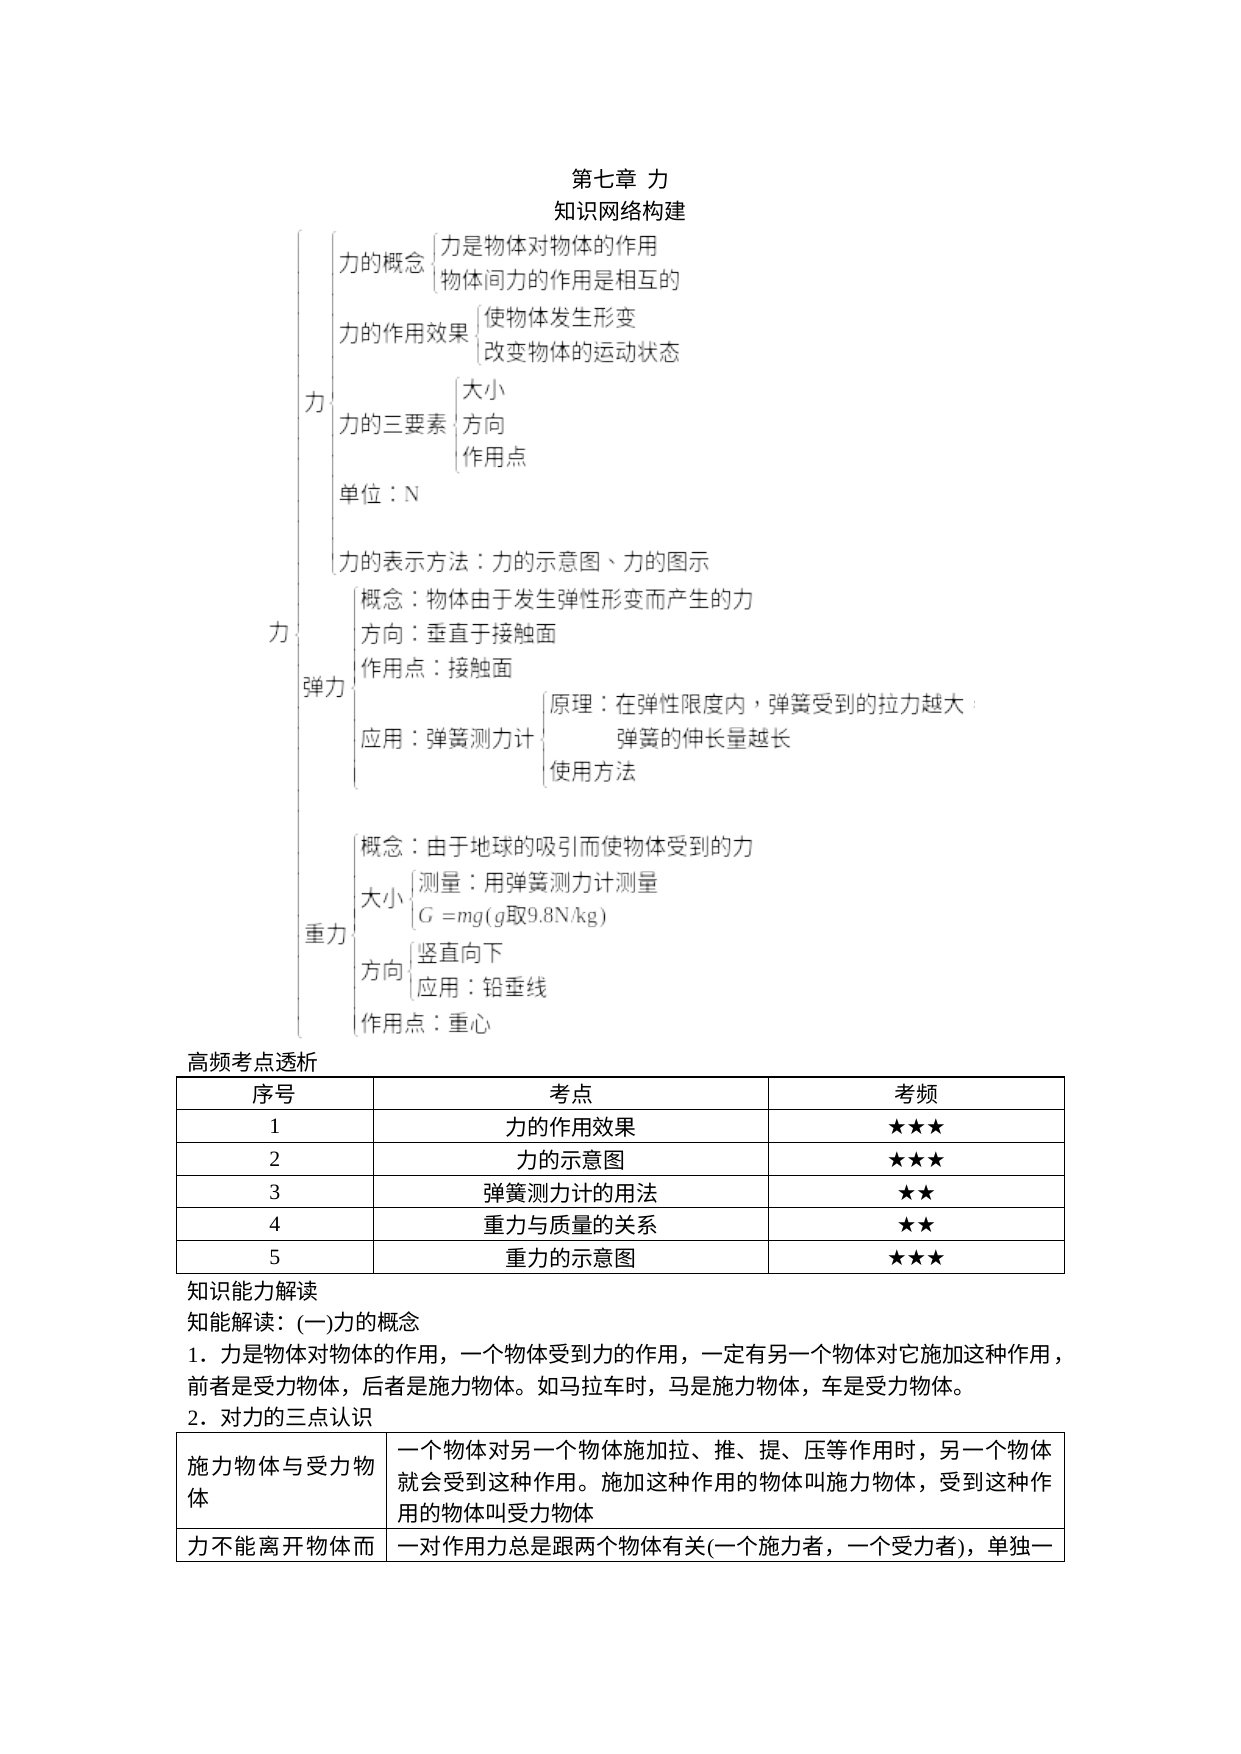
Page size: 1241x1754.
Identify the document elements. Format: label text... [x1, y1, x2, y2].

text 2．对力的三点认识 [187, 1400, 1053, 1432]
table_cell 1 [177, 1110, 373, 1142]
table_cell ★★★ [769, 1241, 1064, 1273]
table_cell ★★ [769, 1176, 1064, 1207]
text 第七章 力 [187, 162, 1053, 194]
table_header 施力物体与受力物体 [177, 1433, 386, 1528]
text 知能解读：(一)力的概念 [187, 1305, 1053, 1337]
table_cell 重力与质量的关系 [374, 1208, 768, 1240]
table_cell 力不能离开物体而单独存在 [177, 1529, 386, 1561]
text 1．力是物体对物体的作用，一个物体受到力的作用，一定有另一个物体对它施加这种作用，前者是受力物体，后者是施力物体。如马拉车时，马是施力物体，车是受力物体。 [187, 1337, 1053, 1400]
table_cell ★★★ [769, 1110, 1064, 1142]
table_cell ★★★ [769, 1143, 1064, 1174]
text 知识网络构建 [187, 194, 1053, 225]
table_header 序号 [177, 1078, 373, 1109]
table_header 考频 [769, 1078, 1064, 1109]
table_cell 力的作用效果 [374, 1110, 768, 1142]
table_header 一个物体对另一个物体施加拉、推、提、压等作用时，另一个物体就会受到这种作用。施加这种作用的物体叫施力物体，受到这种作用的物体叫受力物体 [387, 1433, 1064, 1528]
table_cell 2 [177, 1143, 373, 1174]
table_cell 弹簧测力计的用法 [374, 1176, 768, 1207]
table_cell 3 [177, 1176, 373, 1207]
text 知识能力解读 [187, 1274, 1053, 1305]
table_cell ★★ [769, 1208, 1064, 1240]
table_cell 力的示意图 [374, 1143, 768, 1174]
table_cell 5 [177, 1241, 373, 1273]
table_cell 4 [177, 1208, 373, 1240]
table_cell 重力的示意图 [374, 1241, 768, 1273]
text 高频考点透析 [187, 1045, 1053, 1076]
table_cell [387, 1529, 1064, 1561]
table_header 考点 [374, 1078, 768, 1109]
